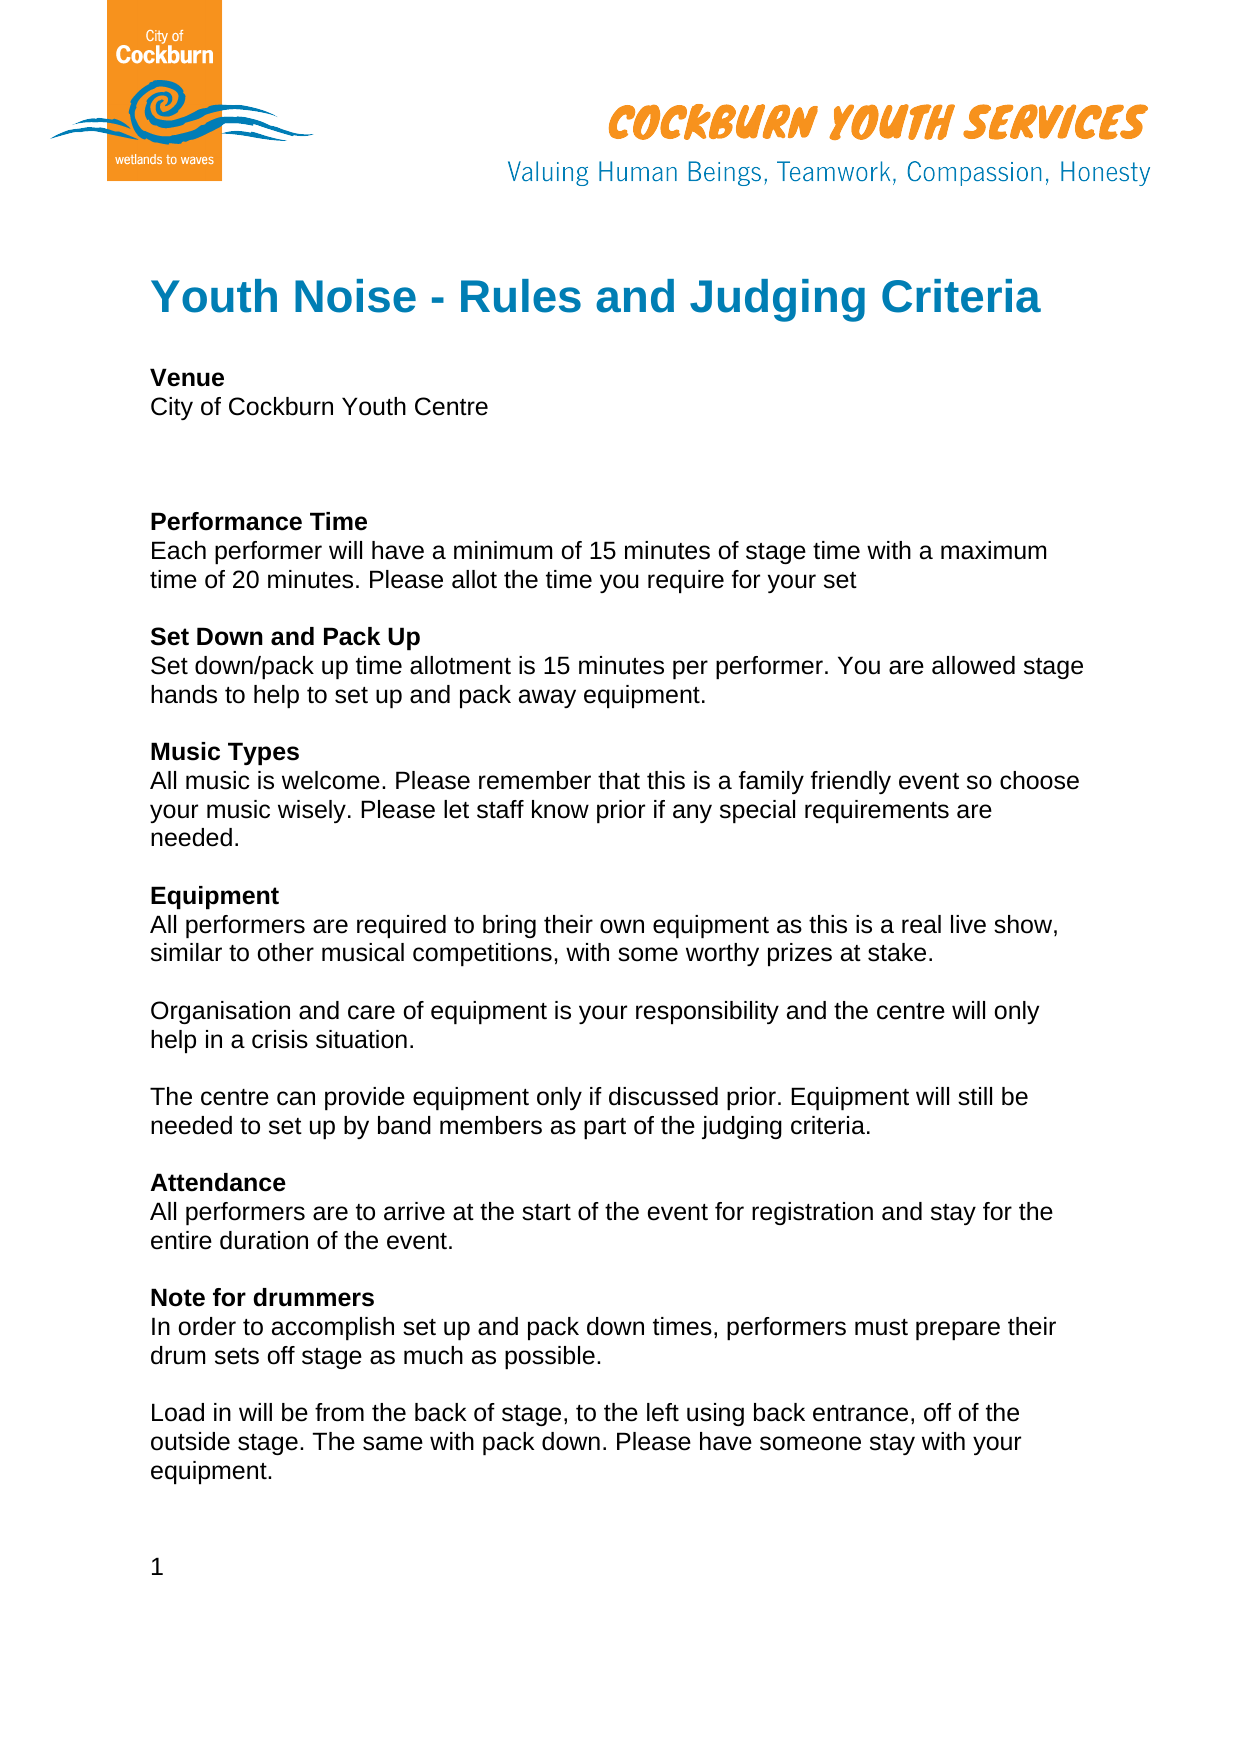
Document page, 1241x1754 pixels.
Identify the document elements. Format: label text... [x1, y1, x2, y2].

picture [0, 0, 1236, 210]
subtitle Youth Noise - Rules and Judging Criteria [150, 269, 1090, 322]
text Set down/pack up time allotment is 15 minutes per performer. You are allowed stage hands to help to set up and pack away equipment. [150, 651, 1090, 708]
text Load in will be from the back of stage, to the left using back entrance, off of the outside stage. The same with pack down. Please have someone stay with your equipment. [150, 1398, 1090, 1484]
text All music is welcome. Please remember that this is a family friendly event so choose your music wisely. Please let staff know prior if any special requirements are needed. [150, 766, 1090, 852]
text In order to accomplish set up and pack down times, performers must prepare their drum sets off stage as much as possible. [150, 1312, 1090, 1369]
text Note for drummers [150, 1283, 1090, 1312]
text Equipment [150, 881, 1090, 909]
text Performance Time [150, 507, 1090, 536]
text City of Cockburn Youth Centre [150, 392, 1090, 421]
text Organisation and care of equipment is your responsibility and the centre will only help in a crisis situation. [150, 996, 1090, 1053]
text Venue [150, 363, 1090, 392]
text All performers are required to bring their own equipment as this is a real live show, similar to other musical competitions, with some worthy prizes at stake. [150, 909, 1090, 967]
text Each performer will have a minimum of 15 minutes of stage time with a maximum time of 20 minutes. Please allot the time you require for your set [150, 536, 1090, 593]
text Music Types [150, 737, 1090, 766]
text Set Down and Pack Up [150, 622, 1090, 651]
text All performers are to arrive at the start of the event for registration and stay for the entire duration of the event. [150, 1197, 1090, 1254]
text Attendance [150, 1168, 1090, 1197]
text The centre can provide equipment only if discussed prior. Equipment will still be needed to set up by band members as part of the judging criteria. [150, 1082, 1090, 1139]
